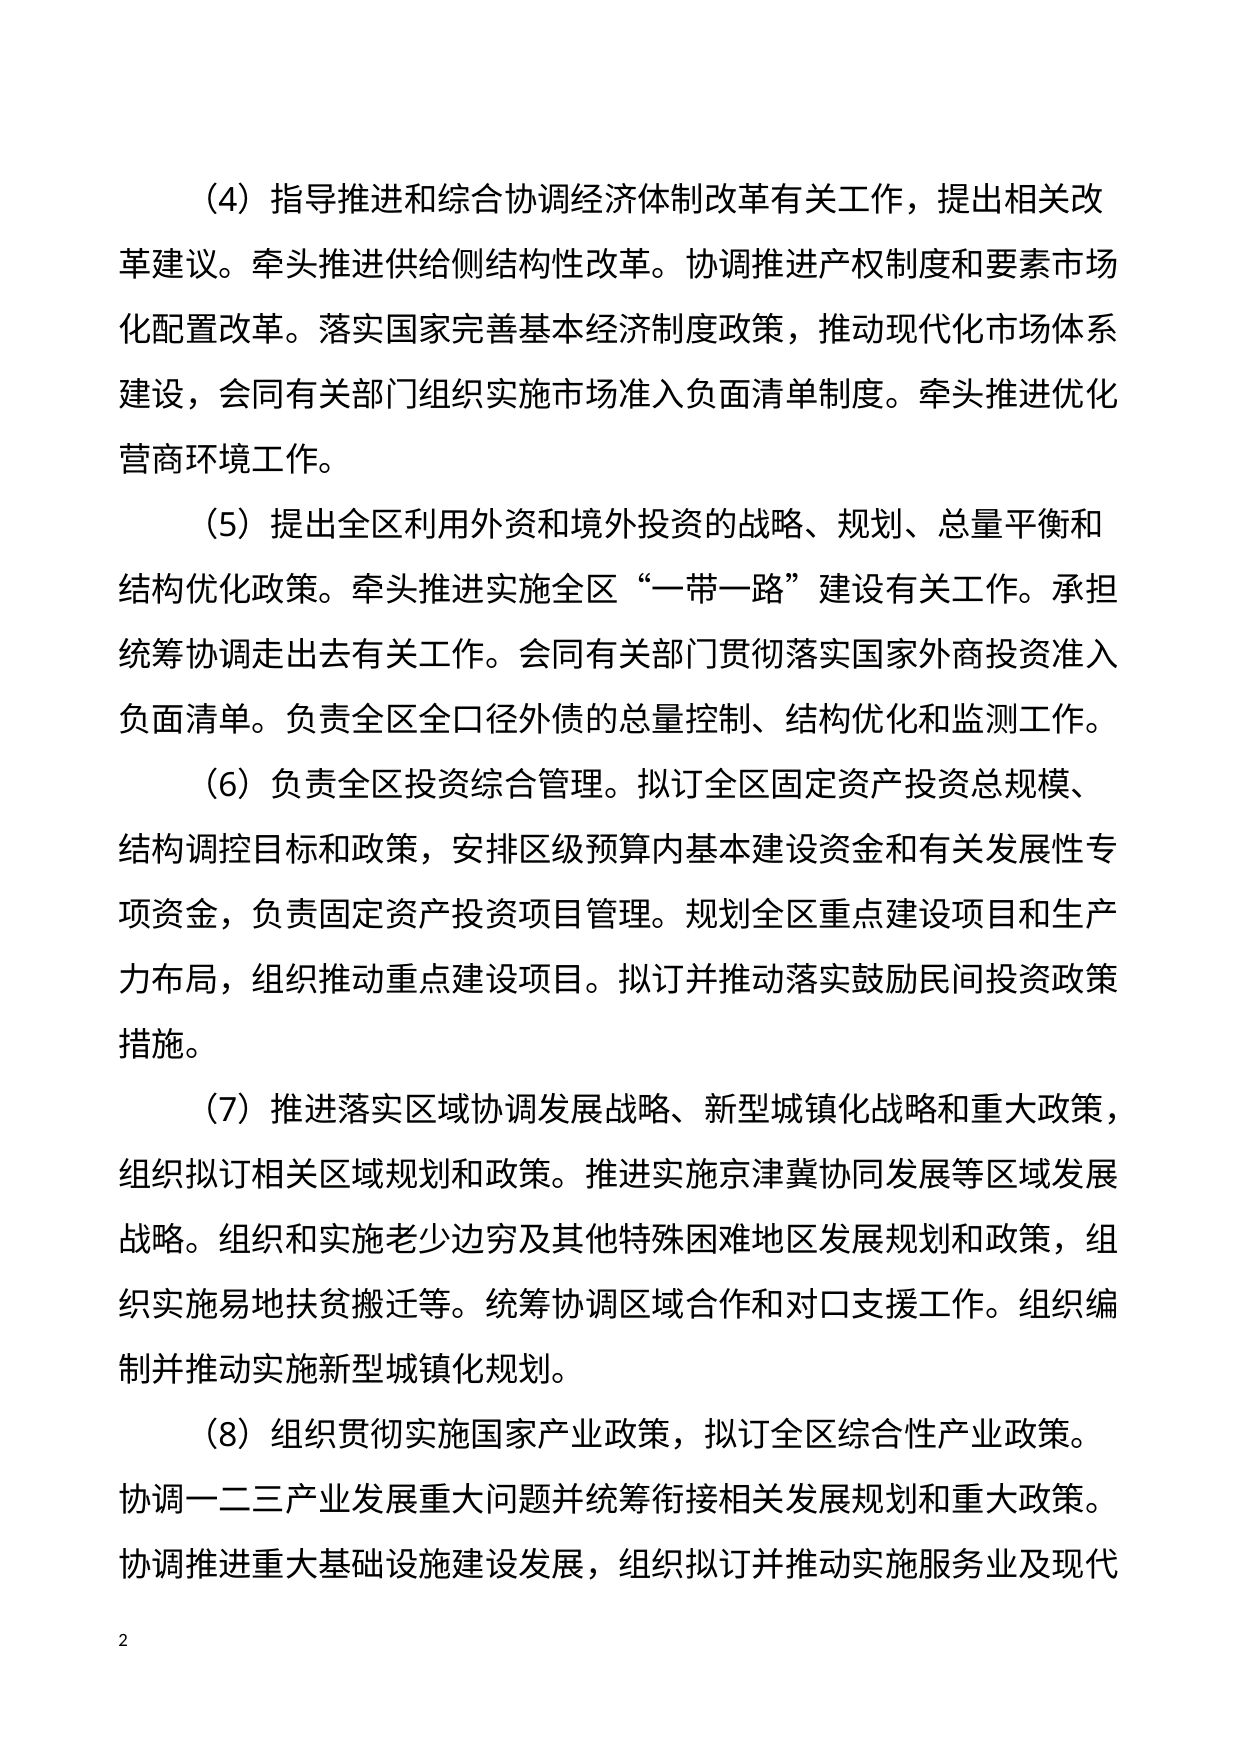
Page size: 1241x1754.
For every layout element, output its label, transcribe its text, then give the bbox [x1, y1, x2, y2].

text （6）负责全区投资综合管理。拟订全区固定资产投资总规模、结构调控目标和政策，安排区级预算内基本建设资金和有关发展性专项资金，负责固定资产投资项目管理。规划全区重点建设项目和生产力布局，组织推动重点建设项目。拟订并推动落实鼓励民间投资政策措施。 [118, 750, 1122, 1075]
text （7）推进落实区域协调发展战略、新型城镇化战略和重大政策，组织拟订相关区域规划和政策。推进实施京津冀协同发展等区域发展战略。组织和实施老少边穷及其他特殊困难地区发展规划和政策，组织实施易地扶贫搬迁等。统筹协调区域合作和对口支援工作。组织编制并推动实施新型城镇化规划。 [118, 1075, 1122, 1400]
text （4）指导推进和综合协调经济体制改革有关工作，提出相关改革建议。牵头推进供给侧结构性改革。协调推进产权制度和要素市场化配置改革。落实国家完善基本经济制度政策，推动现代化市场体系建设，会同有关部门组织实施市场准入负面清单制度。牵头推进优化营商环境工作。 [118, 165, 1122, 490]
text （5）提出全区利用外资和境外投资的战略、规划、总量平衡和结构优化政策。牵头推进实施全区“一带一路”建设有关工作。承担统筹协调走出去有关工作。会同有关部门贯彻落实国家外商投资准入负面清单。负责全区全口径外债的总量控制、结构优化和监测工作。 [118, 490, 1122, 750]
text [118, 1400, 1122, 1595]
